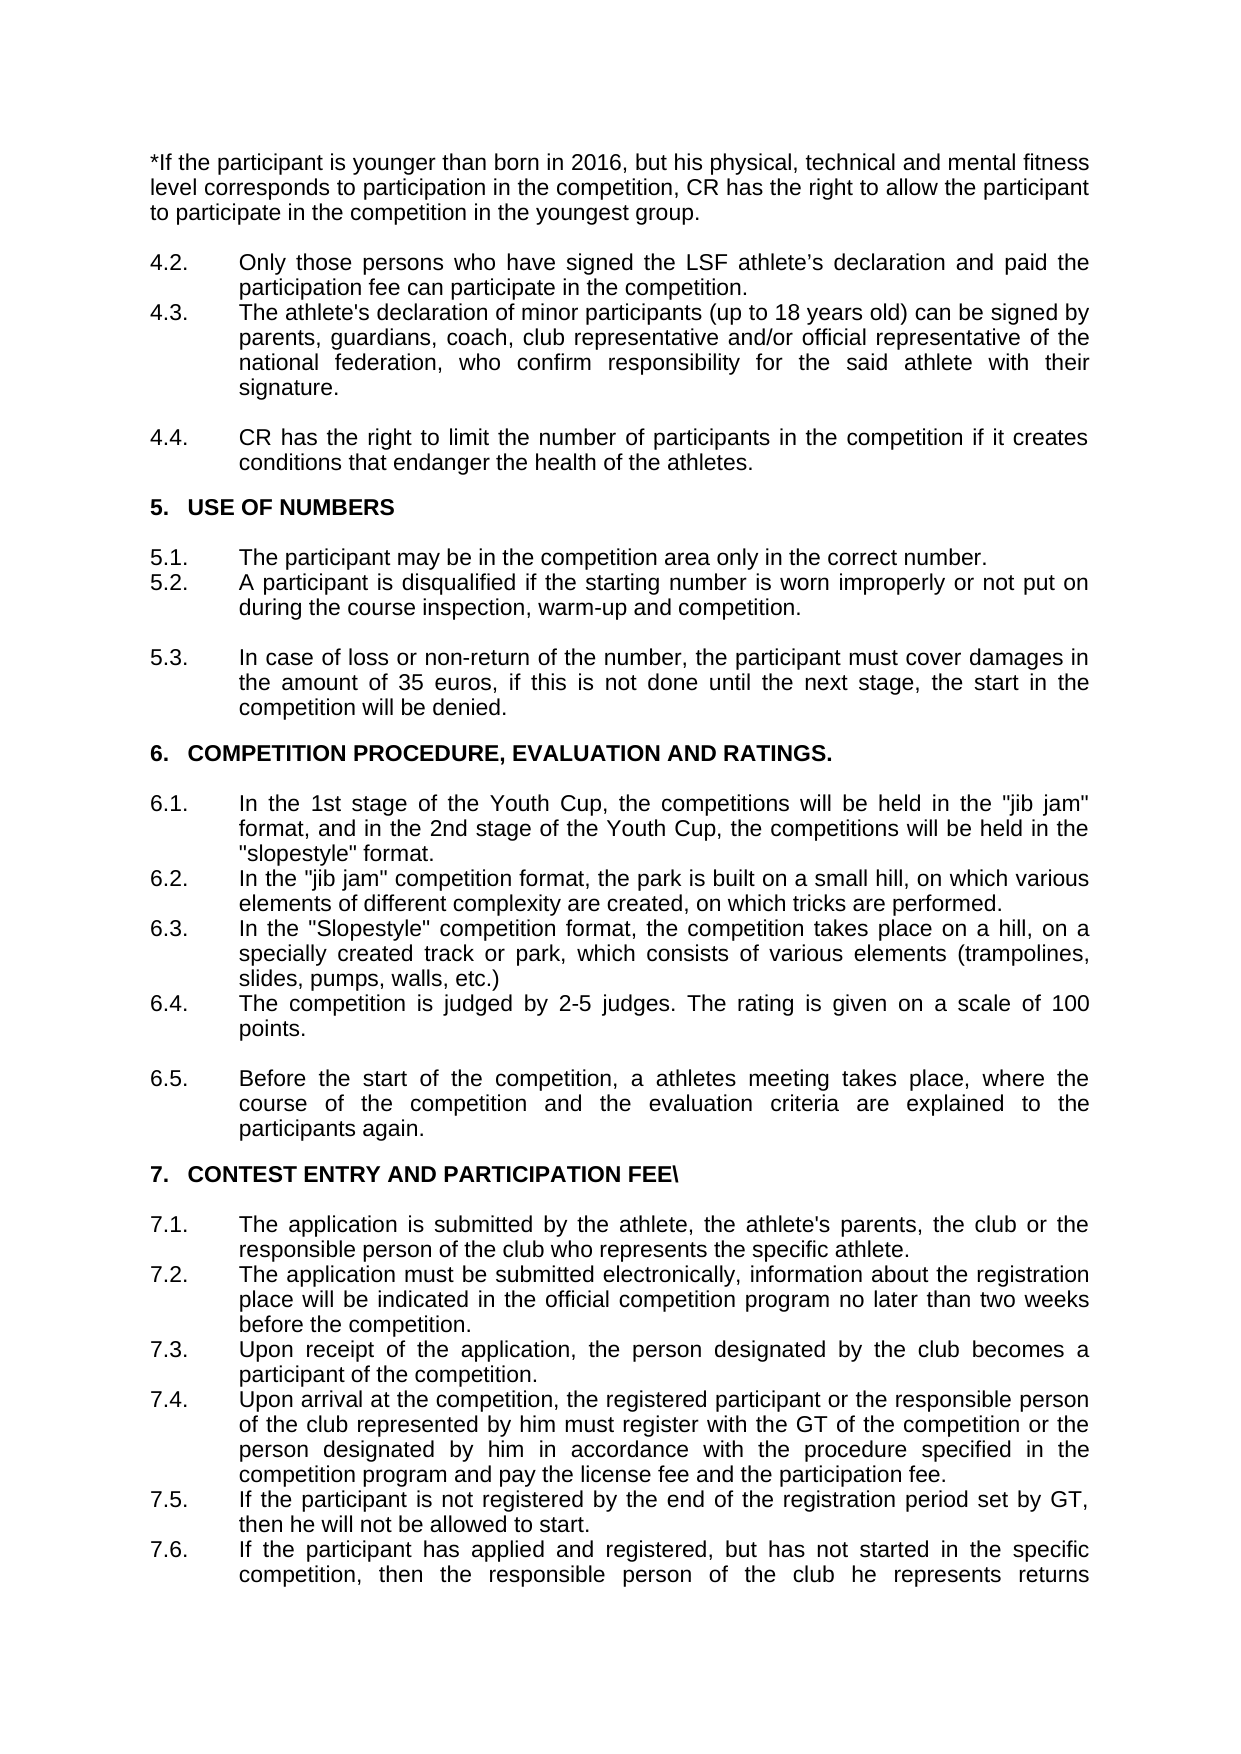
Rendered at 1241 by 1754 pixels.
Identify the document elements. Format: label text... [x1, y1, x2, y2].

list USE OF NUMBERS [150, 496, 1090, 521]
list A participant is disqualified if the starting number is worn improperly or not put on during the course inspection, warm-up and competition. [150, 571, 1090, 621]
text *If the participant is younger than born in 2016, but his physical, technical and mental fitness level corresponds to participation in the competition, CR has the right to allow the participant to participate in the competition in the youngest group. [150, 150, 1090, 225]
list In case of loss or non-return of the number, the participant must cover damages in the amount of 35 euros, if this is not done until the next stage, the start in the competition will be denied. [150, 646, 1090, 721]
list The athlete's declaration of minor participants (up to 18 years old) can be signed by parents, guardians, coach, club representative and/or official representative of the national federation, who confirm responsibility for the said athlete with their signature. [150, 300, 1090, 400]
list If the participant is not registered by the end of the registration period set by GT, then he will not be allowed to start. [150, 1487, 1090, 1537]
list CONTEST ENTRY AND PARTICIPATION FEE\ [150, 1162, 1090, 1187]
list In the "jib jam" competition format, the park is built on a small hill, on which various elements of different complexity are created, on which tricks are performed. [150, 867, 1090, 917]
list COMPETITION PROCEDURE, EVALUATION AND RATINGS. [150, 742, 1090, 767]
list The application must be submitted electronically, information about the registration place will be indicated in the official competition program no later than two weeks before the competition. [150, 1262, 1090, 1337]
list The competition is judged by 2-5 judges. The rating is given on a scale of 100 points. [150, 992, 1090, 1042]
list Upon arrival at the competition, the registered participant or the responsible person of the club represented by him must register with the GT of the competition or the person designated by him in accordance with the procedure specified in the competition program and pay the license fee and the participation fee. [150, 1387, 1090, 1487]
list The participant may be in the competition area only in the correct number. [150, 546, 1090, 571]
list Only those persons who have signed the LSF athlete’s declaration and paid the participation fee can participate in the competition. [150, 250, 1090, 300]
list In the 1st stage of the Youth Cup, the competitions will be held in the "jib jam" format, and in the 2nd stage of the Youth Cup, the competitions will be held in the "slopestyle" format. [150, 792, 1090, 867]
list In the "Slopestyle" competition format, the competition takes place on a hill, on a specially created track or park, which consists of various elements (trampolines, slides, pumps, walls, etc.) [150, 917, 1090, 992]
list CR has the right to limit the number of participants in the competition if it creates conditions that endanger the health of the athletes. [150, 425, 1090, 475]
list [150, 1537, 1090, 1587]
list The application is submitted by the athlete, the athlete's parents, the club or the responsible person of the club who represents the specific athlete. [150, 1212, 1090, 1262]
list Before the start of the competition, a athletes meeting takes place, where the course of the competition and the evaluation criteria are explained to the participants again. [150, 1067, 1090, 1142]
list Upon receipt of the application, the person designated by the club becomes a participant of the competition. [150, 1337, 1090, 1387]
